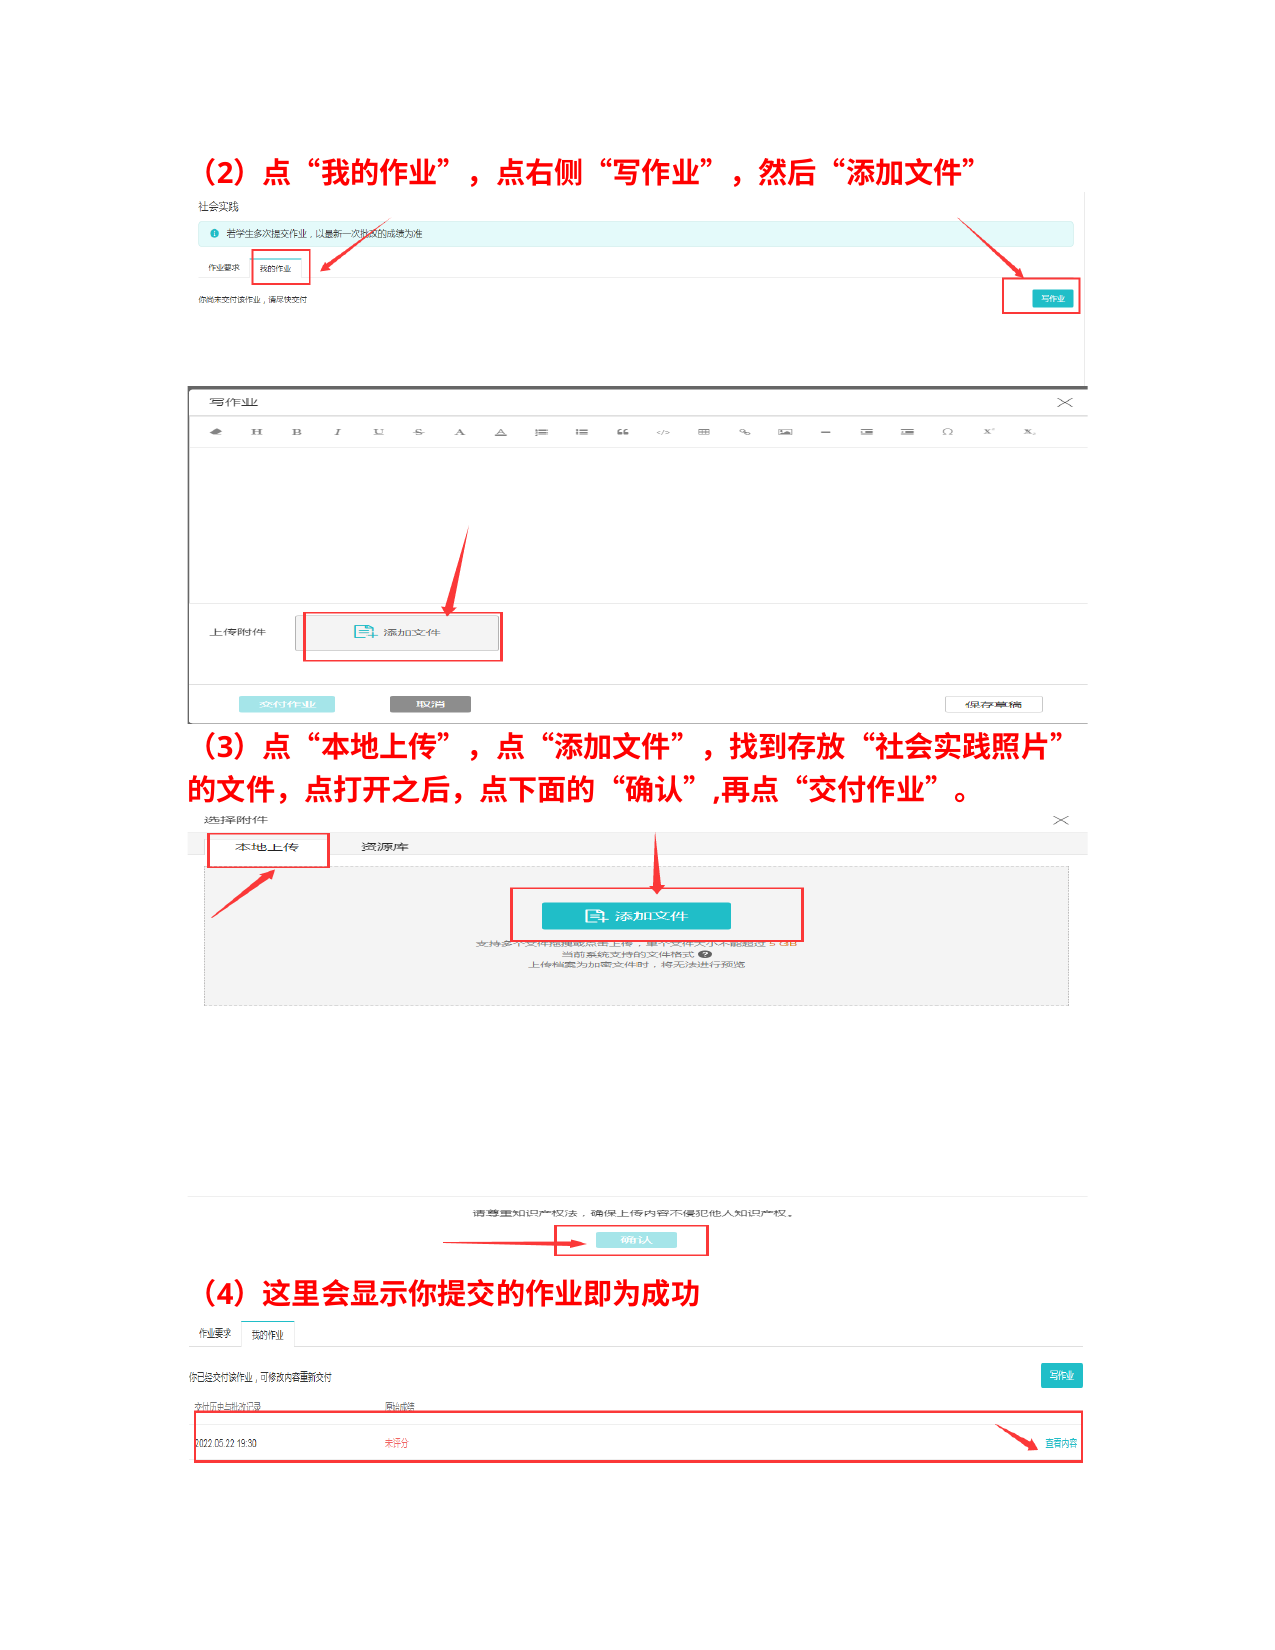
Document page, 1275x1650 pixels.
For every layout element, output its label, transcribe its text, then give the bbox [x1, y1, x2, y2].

text （3）点“本地上传”，点“添加文件”，找到存放“社会实践照片”的文件，点打开之后，点下面的“确认”,再点“交付作业”。 [187, 724, 1087, 808]
picture [187, 192, 1088, 724]
text （2）点“我的作业”，点右侧“写作业”，然后“添加文件” [187, 150, 1087, 192]
text （4）这里会显示你提交的作业即为成功 [187, 1271, 1087, 1313]
picture [187, 1313, 1086, 1473]
picture [187, 808, 1088, 1271]
